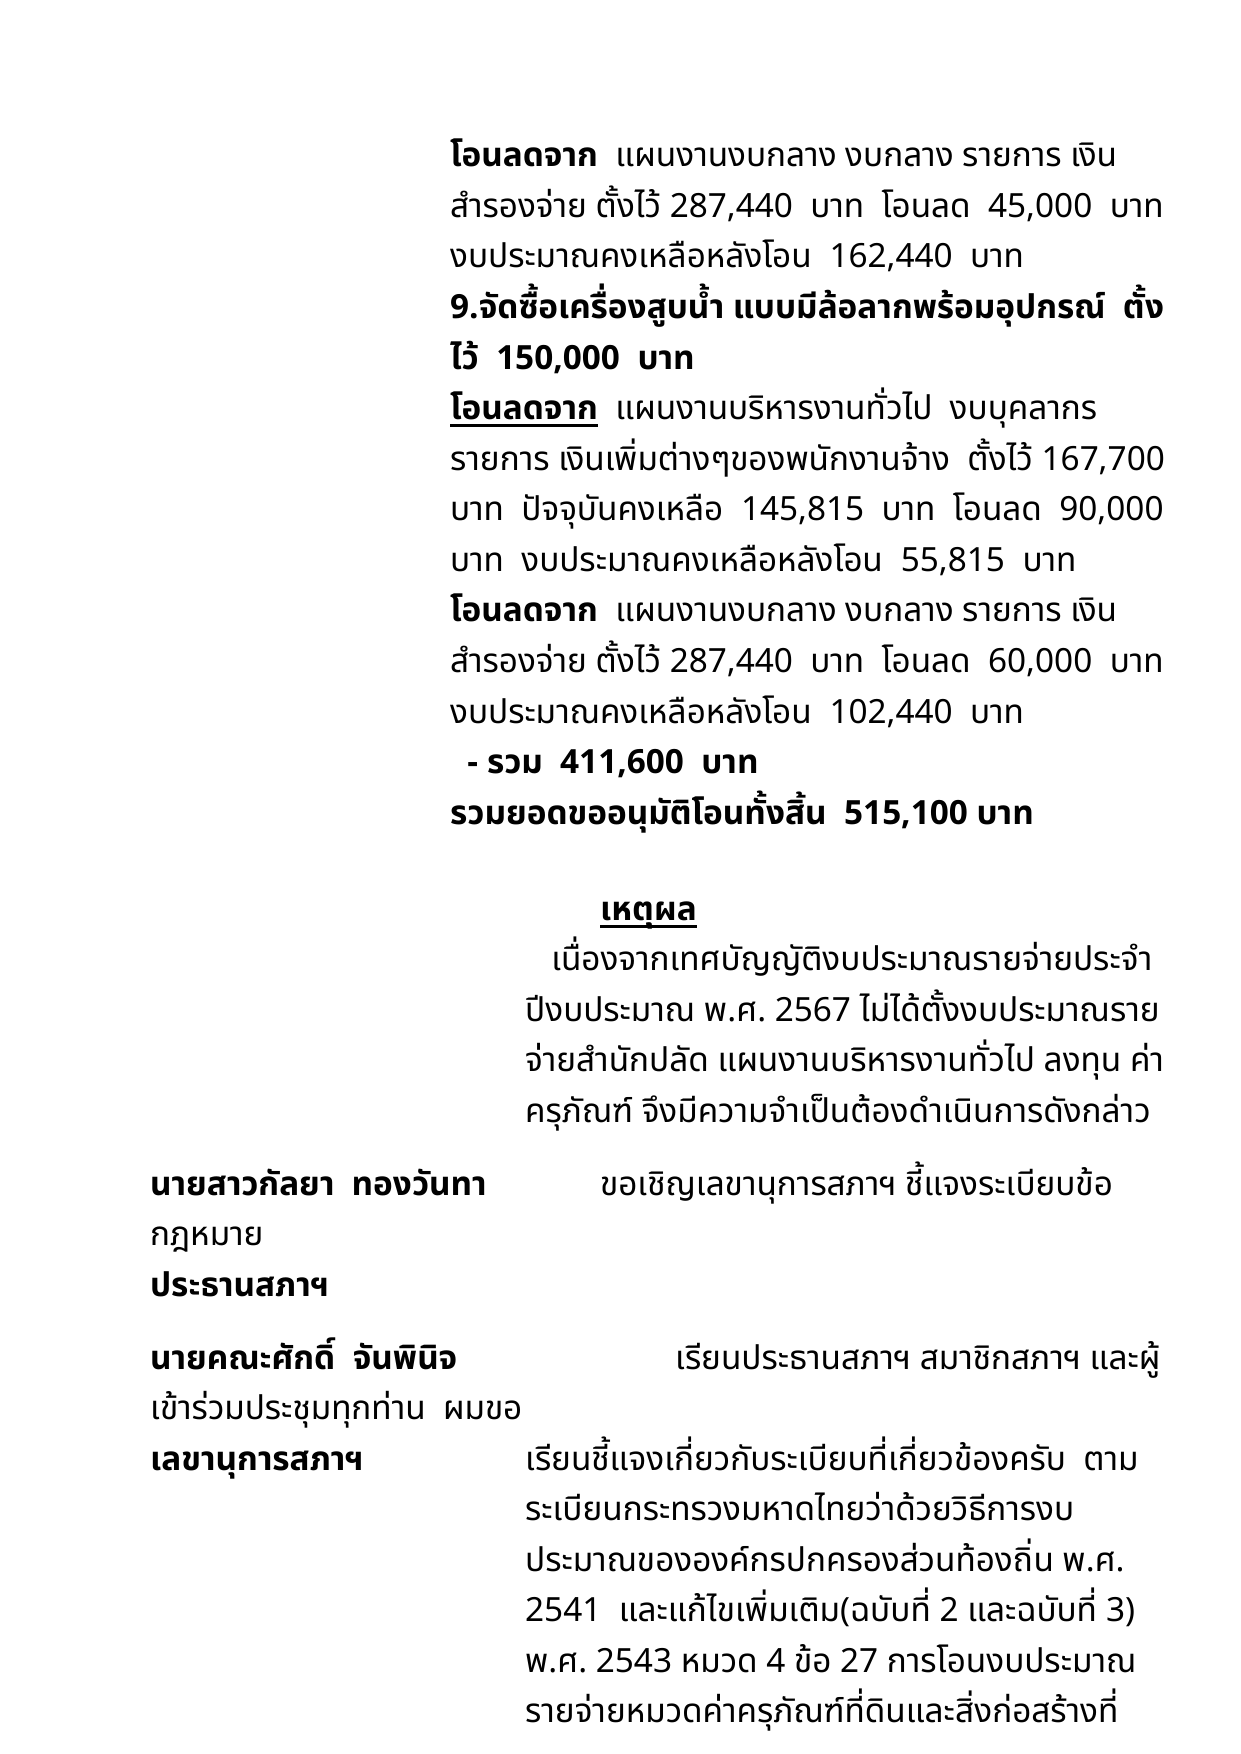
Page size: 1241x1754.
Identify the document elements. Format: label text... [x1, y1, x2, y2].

text นายสาวกัลยา ทองวันทา ขอเชิญเลขานุการสภาฯ ชี้แจงระเบียบข้อกฎหมาย [150, 1160, 1167, 1261]
text โอนลดจาก แผนงานบริหารงานทั่วไป งบบุคลากร รายการ เงินเพิ่มต่างๆของพนักงานจ้าง ตั้งไว้ 167,700 บาท ปัจจุบันคงเหลือ 145,815 บาท โอนลด 90,000 บาท งบประมาณคงเหลือหลังโอน 55,815 บาท [450, 384, 1167, 586]
text รวมยอดขออนุมัติโอนทั้งสิ้น 515,100 บาท [450, 789, 1167, 839]
text - รวม 411,600 บาท [450, 738, 1167, 789]
text เหตุผล [525, 885, 1167, 935]
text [150, 1434, 1167, 1738]
text โอนลดจาก แผนงานงบกลาง งบกลาง รายการ เงินสำรองจ่าย ตั้งไว้ 287,440 บาท โอนลด 60,000 บาท งบประมาณคงเหลือหลังโอน 102,440 บาท [450, 586, 1167, 738]
text ประธานสภาฯ [150, 1261, 1167, 1311]
text 9.จัดซื้อเครื่องสูบน้ำ แบบมีล้อลากพร้อมอุปกรณ์ ตั้งไว้ 150,000 บาท [450, 283, 1167, 384]
text เนื่องจากเทศบัญญัติงบประมาณรายจ่ายประจำปีงบประมาณ พ.ศ. 2567 ไม่ได้ตั้งงบประมาณรายจ่ายสำนักปลัด แผนงานบริหารงานทั่วไป ลงทุน ค่าครุภัณฑ์ จึงมีความจำเป็นต้องดำเนินการดังกล่าว [525, 935, 1167, 1137]
text โอนลดจาก แผนงานงบกลาง งบกลาง รายการ เงินสำรองจ่าย ตั้งไว้ 287,440 บาท โอนลด 45,000 บาท งบประมาณคงเหลือหลังโอน 162,440 บาท [450, 131, 1167, 283]
text นายคณะศักดิ์ จันพินิจ เรียนประธานสภาฯ สมาชิกสภาฯ และผู้เข้าร่วมประชุมทุกท่าน ผมขอ [150, 1334, 1167, 1434]
